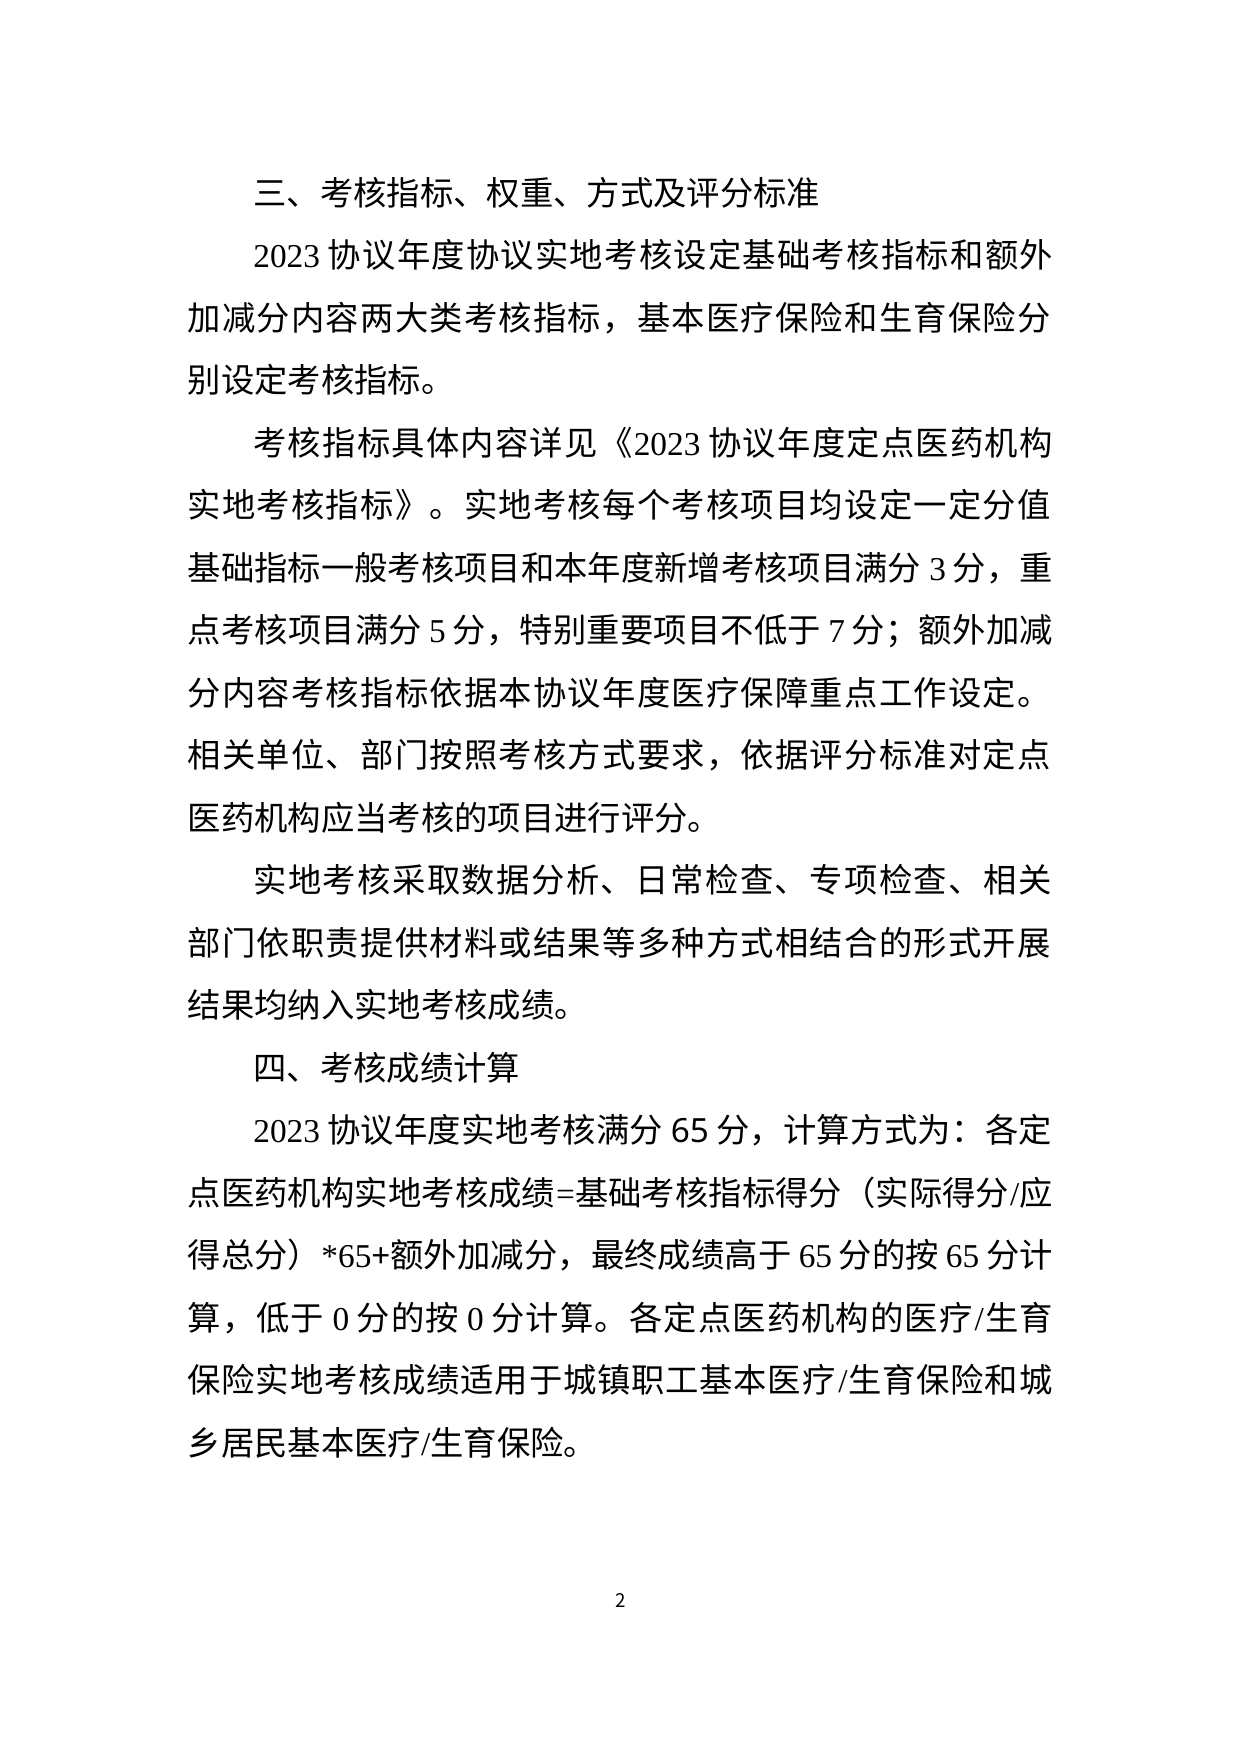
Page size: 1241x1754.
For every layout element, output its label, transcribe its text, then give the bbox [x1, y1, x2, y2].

text 考核指标具体内容详见《2023协议年度定点医药机构实地考核指标》。实地考核每个考核项目均设定一定分值，基础指标一般考核项目和本年度新增考核项目满分3分，重点考核项目满分5分，特别重要项目不低于7分；额外加减分内容考核指标依据本协议年度医疗保障重点工作设定。相关单位、部门按照考核方式要求，依据评分标准对定点医药机构应当考核的项目进行评分。 [187, 405, 1053, 843]
text 2023协议年度实地考核满分65分，计算方式为：各定点医药机构实地考核成绩=基础考核指标得分（实际得分/应得总分）*65+额外加减分，最终成绩高于65分的按65分计算，低于0分的按0分计算。各定点医药机构的医疗/生育保险实地考核成绩适用于城镇职工基本医疗/生育保险和城乡居民基本医疗/生育保险。 [187, 1093, 1053, 1468]
text 实地考核采取数据分析、日常检查、专项检查、相关部门依职责提供材料或结果等多种方式相结合的形式开展，结果均纳入实地考核成绩。 [187, 843, 1053, 1030]
text 四、考核成绩计算 [187, 1030, 1053, 1093]
text 三、考核指标、权重、方式及评分标准 [187, 155, 1053, 218]
text 2023协议年度协议实地考核设定基础考核指标和额外加减分内容两大类考核指标，基本医疗保险和生育保险分别设定考核指标。 [187, 218, 1053, 405]
